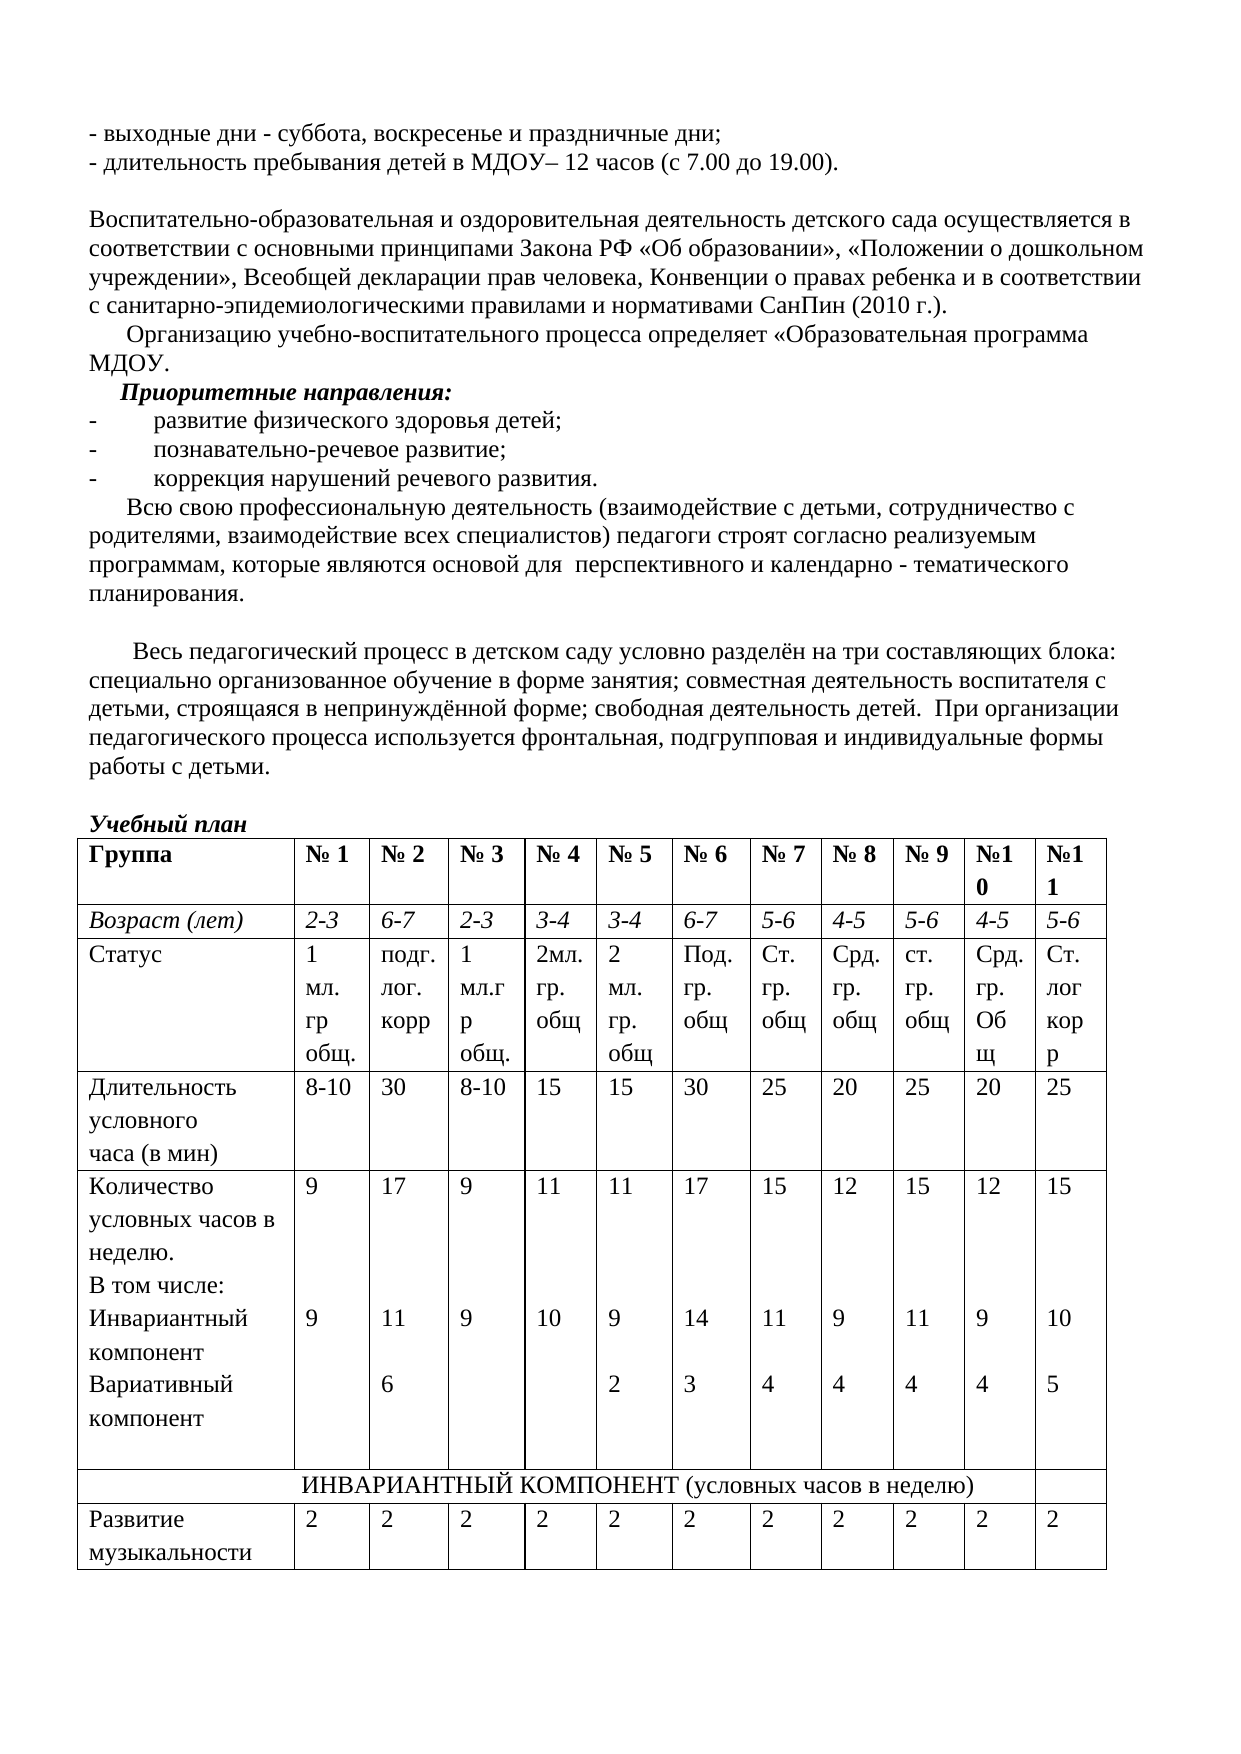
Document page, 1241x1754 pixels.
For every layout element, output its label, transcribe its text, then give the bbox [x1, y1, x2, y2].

table_cell 5-6 [751, 905, 821, 938]
table_cell 2 [597, 1504, 672, 1569]
table_cell 2-3 [295, 905, 369, 938]
table_header № 6 [673, 839, 750, 904]
table_cell 2 [751, 1504, 821, 1569]
table_cell 12 9 4 [965, 1171, 1035, 1469]
table_cell 15 11 4 [751, 1171, 821, 1469]
table_cell 12 9 4 [822, 1171, 893, 1469]
table_cell [1036, 1470, 1106, 1503]
table_cell 4-5 [965, 905, 1035, 938]
table_cell 2 [894, 1504, 964, 1569]
table_cell 6-7 [370, 905, 448, 938]
table_header № 9 [894, 839, 964, 904]
table_header №10 [965, 839, 1035, 904]
table_cell 2 мл. гр. общ [597, 939, 672, 1071]
table_cell 6-7 [673, 905, 750, 938]
table_cell 2 [295, 1504, 369, 1569]
table_cell 2 [673, 1504, 750, 1569]
table_cell Длительность условного часа (в мин) [78, 1072, 294, 1170]
text Всю свою профессиональную деятельность (взаимодействие с детьми, сотрудничество с родителями, взаимодействие всех специалистов) педагоги строят согласно реализуемым программам, которые являются основой для перспективного и календарно - тематического планирования. [89, 492, 1152, 607]
table_cell 30 [370, 1072, 448, 1170]
table_cell 2-3 [449, 905, 524, 938]
table_header Группа [78, 839, 294, 904]
table_cell 1 мл. гр общ. [295, 939, 369, 1071]
table_cell Срд. гр. Общ [965, 939, 1035, 1071]
table_cell Развитие музыкальности [78, 1504, 294, 1569]
table_cell 15 11 4 [894, 1171, 964, 1469]
table_header № 5 [597, 839, 672, 904]
table_header № 7 [751, 839, 821, 904]
table_cell 15 10 5 [1036, 1171, 1106, 1469]
table_cell Ст. лог корр [1036, 939, 1106, 1071]
table_cell 8-10 [295, 1072, 369, 1170]
table_cell 30 [673, 1072, 750, 1170]
table_cell 2 [822, 1504, 893, 1569]
table_cell 2 [526, 1504, 596, 1569]
table_cell подг. лог. корр [370, 939, 448, 1071]
table_cell Статус [78, 939, 294, 1071]
table_cell 3-4 [597, 905, 672, 938]
table_cell 20 [822, 1072, 893, 1170]
text Организацию учебно-воспитательного процесса определяет «Образовательная программа МДОУ. [89, 319, 1152, 377]
text Приоритетные направления: [89, 377, 1152, 406]
table_cell Возраст (лет) [78, 905, 294, 938]
text Весь педагогический процесс в детском саду условно разделён на три составляющих блока: специально организованное обучение в форме занятия; совместная деятельность воспитателя с детьми, строящаяся в непринуждённой форме; свободная деятельность детей. При организации педагогического процесса используется фронтальная, подгрупповая и индивидуальные формы работы с детьми. [89, 636, 1152, 780]
table_cell 2 [1036, 1504, 1106, 1569]
table_header № 4 [526, 839, 596, 904]
table_header № 2 [370, 839, 448, 904]
table_cell 2мл. гр. общ [526, 939, 596, 1071]
table_cell ст. гр. общ [894, 939, 964, 1071]
table_header № 3 [449, 839, 524, 904]
table_cell Под. гр. общ [673, 939, 750, 1071]
table_cell 5-6 [894, 905, 964, 938]
table_cell 20 [965, 1072, 1035, 1170]
table_cell 25 [894, 1072, 964, 1170]
table_header № 1 [295, 839, 369, 904]
table_cell 17 11 6 [370, 1171, 448, 1469]
table_cell 25 [751, 1072, 821, 1170]
table_cell Срд. гр. общ [822, 939, 893, 1071]
table_cell 2 [370, 1504, 448, 1569]
table_cell 15 [597, 1072, 672, 1170]
table_cell 11 9 2 [597, 1171, 672, 1469]
text - коррекция нарушений речевого развития. [89, 463, 1152, 492]
text Воспитательно-образовательная и оздоровительная деятельность детского сада осуществляется в соответствии с основными принципами Закона РФ «Об образовании», «Положении о дошкольном учреждении», Всеобщей декларации прав человека, Конвенции о правах ребенка и в соответствии с санитарно-эпидемиологическими правилами и нормативами СанПин (2010 г.). [89, 204, 1152, 319]
table_cell 5-6 [1036, 905, 1106, 938]
table_cell 17 14 3 [673, 1171, 750, 1469]
table_cell 11 10 [526, 1171, 596, 1469]
table_cell 2 [965, 1504, 1035, 1569]
text Учебный план [89, 809, 1152, 838]
table_cell ИНВАРИАНТНЫЙ КОМПОНЕНТ (условных часов в неделю) [78, 1470, 1035, 1503]
table_cell 15 [526, 1072, 596, 1170]
table_cell 25 [1036, 1072, 1106, 1170]
table_cell 4-5 [822, 905, 893, 938]
table_header №11 [1036, 839, 1106, 904]
table_cell 9 9 [295, 1171, 369, 1469]
table_header № 8 [822, 839, 893, 904]
table_cell Количество условных часов в неделю. В том числе: Инвариантный компонент Вариативный компонент [78, 1171, 294, 1469]
table_cell 9 9 [449, 1171, 524, 1469]
table_cell 8-10 [449, 1072, 524, 1170]
table_cell 2 [449, 1504, 524, 1569]
table_cell 3-4 [526, 905, 596, 938]
text - познавательно-речевое развитие; [89, 434, 1152, 463]
table_cell 1 мл.гр общ. [449, 939, 524, 1071]
text - развитие физического здоровья детей; [89, 406, 1152, 434]
text - выходные дни - суббота, воскресенье и праздничные дни; [89, 118, 1152, 147]
text - длительность пребывания детей в МДОУ– 12 часов (с 7.00 до 19.00). [89, 147, 1152, 176]
table_cell Ст. гр. общ [751, 939, 821, 1071]
